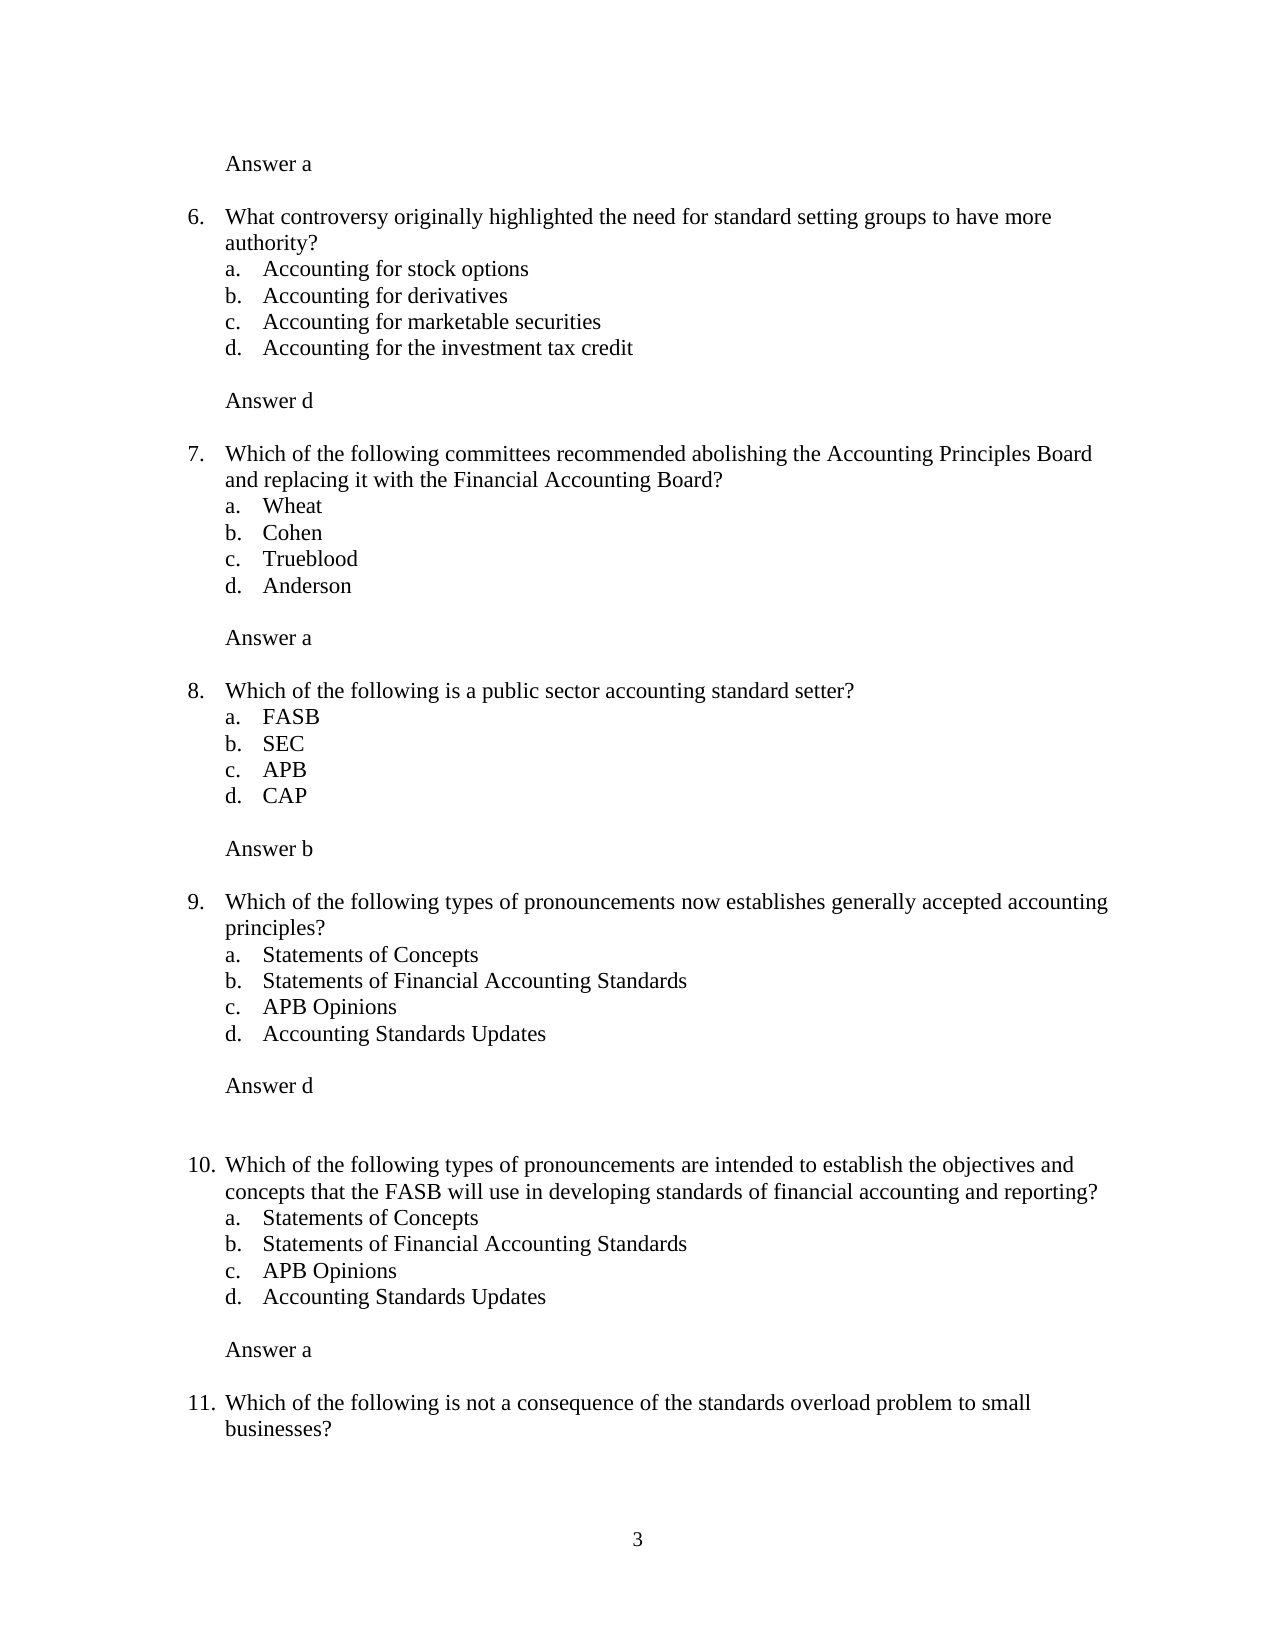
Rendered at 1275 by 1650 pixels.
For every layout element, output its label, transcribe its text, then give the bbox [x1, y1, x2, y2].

list Wheat [225, 493, 1125, 519]
text Answer a [225, 150, 1125, 176]
list APB Opinions [225, 993, 1125, 1020]
list What controversy originally highlighted the need for standard setting groups to have more authority? [187, 203, 1125, 255]
list APB [225, 756, 1125, 782]
list Statements of Concepts [225, 1204, 1125, 1231]
list Which of the following committees recommended abolishing the Accounting Principles Board and replacing it with the Financial Accounting Board? [187, 440, 1125, 493]
list Accounting Standards Updates [225, 1020, 1125, 1046]
list Statements of Financial Accounting Standards [225, 1231, 1125, 1257]
text Answer a [225, 624, 1125, 651]
text Answer a [225, 1336, 1125, 1362]
list Which of the following is a public sector accounting standard setter? [187, 677, 1125, 703]
list Accounting for marketable securities [225, 308, 1125, 334]
text Answer b [225, 835, 1125, 862]
text Answer d [225, 1072, 1125, 1099]
list Which of the following types of pronouncements are intended to establish the objectives and concepts that the FASB will use in developing standards of financial accounting and reporting? [187, 1151, 1125, 1204]
list Accounting for derivatives [225, 282, 1125, 308]
list Anderson [225, 572, 1125, 598]
list Accounting for the investment tax credit [225, 334, 1125, 361]
list Accounting Standards Updates [225, 1283, 1125, 1309]
list FASB [225, 703, 1125, 730]
list Which of the following is not a consequence of the standards overload problem to small businesses? [187, 1389, 1125, 1441]
list APB Opinions [225, 1257, 1125, 1283]
list Statements of Concepts [225, 941, 1125, 967]
text Answer d [225, 387, 1125, 413]
list Statements of Financial Accounting Standards [225, 967, 1125, 993]
list Accounting for stock options [225, 255, 1125, 282]
list Trueblood [225, 545, 1125, 572]
list SEC [225, 730, 1125, 756]
list CAP [225, 782, 1125, 809]
list Cohen [225, 519, 1125, 545]
list Which of the following types of pronouncements now establishes generally accepted accounting principles? [187, 888, 1125, 941]
